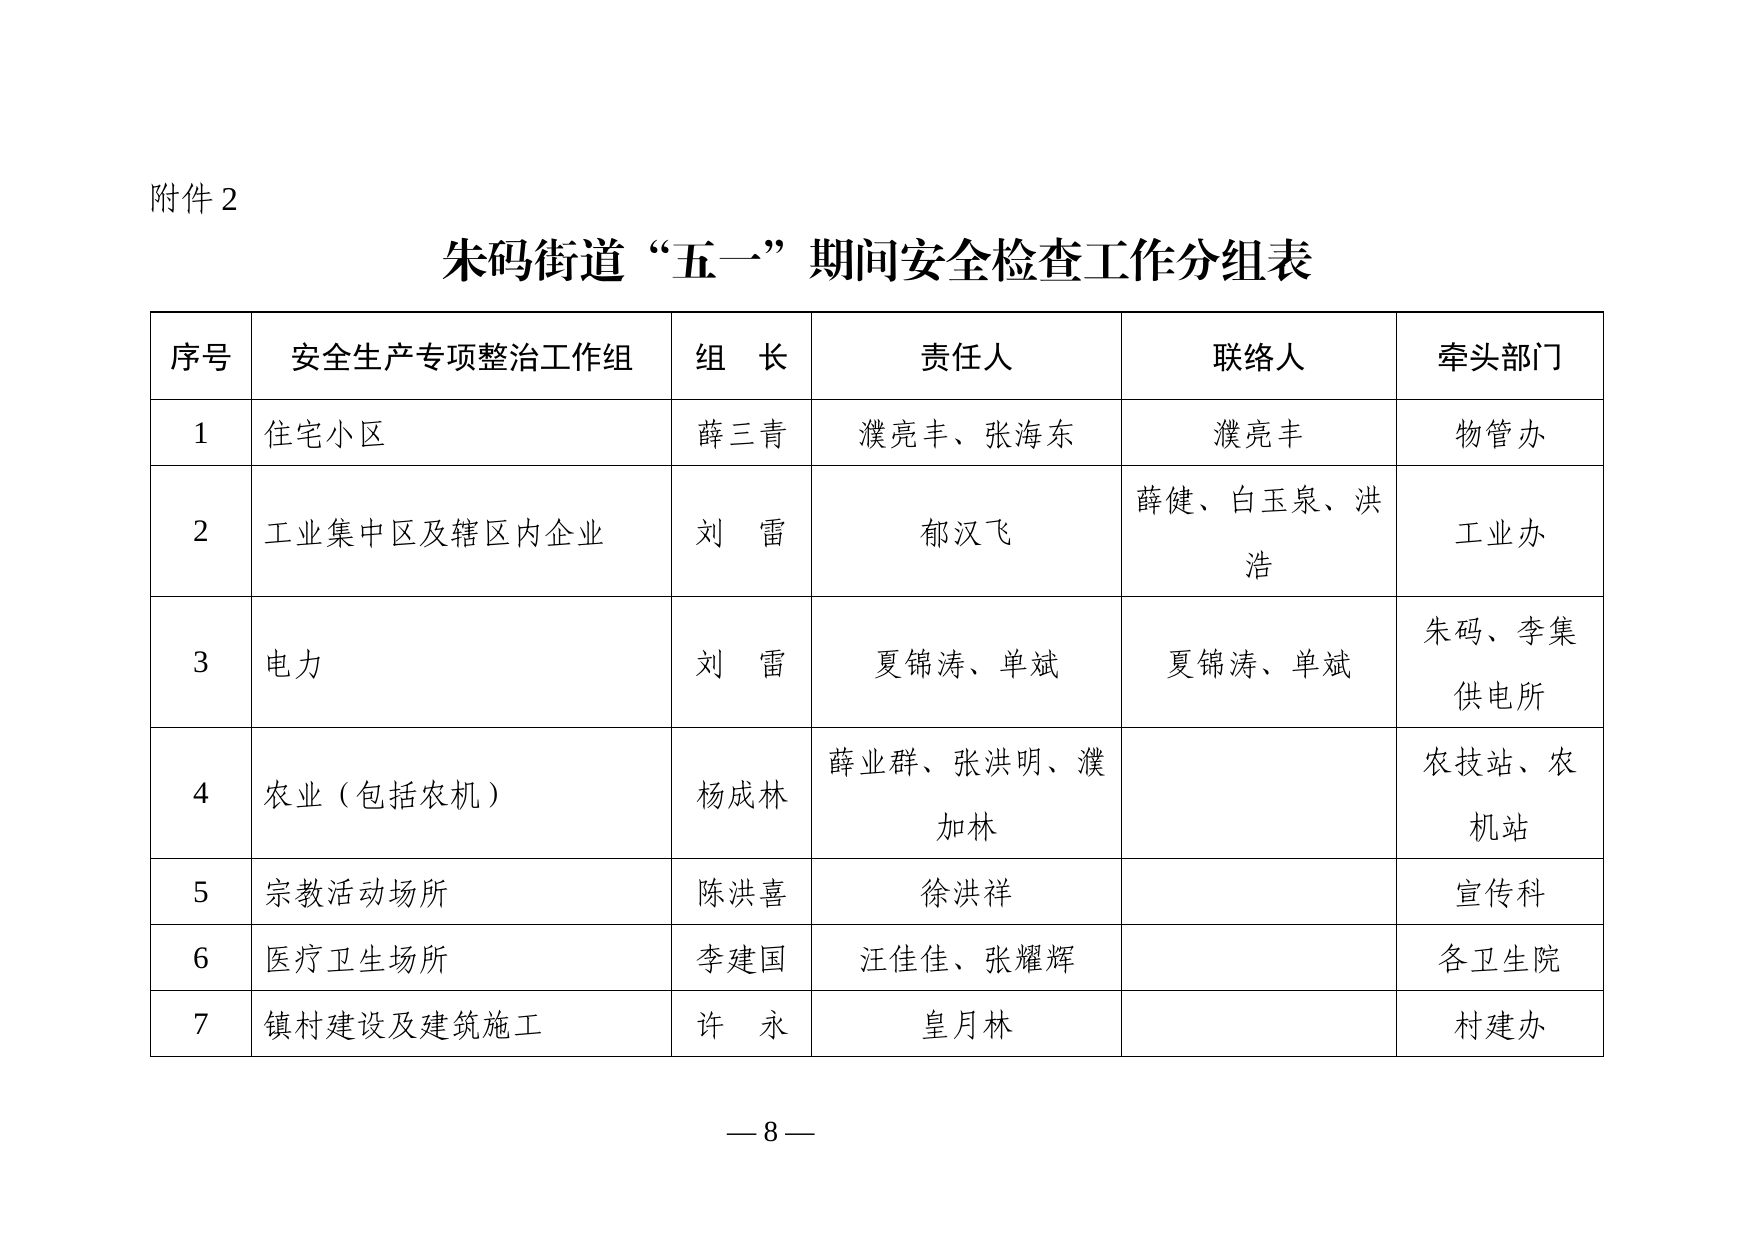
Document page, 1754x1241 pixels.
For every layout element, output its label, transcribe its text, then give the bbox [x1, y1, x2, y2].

table_cell 朱码、李集供电所 [1397, 597, 1603, 727]
table_cell 宣传科 [1397, 859, 1603, 924]
table_header 责任人 [812, 313, 1121, 399]
table_cell 薛健、白玉泉、洪浩 [1122, 466, 1396, 596]
table_cell 徐洪祥 [812, 859, 1121, 924]
table_cell 濮亮丰 [1122, 400, 1396, 465]
table_cell 夏锦涛、单斌 [1122, 597, 1396, 727]
table_cell 李建国 [672, 925, 811, 990]
table_cell 2 [151, 466, 251, 596]
table_cell 电力 [252, 597, 671, 727]
table_cell 郁汉飞 [812, 466, 1121, 596]
table_cell 物管办 [1397, 400, 1603, 465]
table_cell 各卫生院 [1397, 925, 1603, 990]
table_cell 薛业群、张洪明、濮加林 [812, 728, 1121, 858]
table_cell 工业办 [1397, 466, 1603, 596]
table_cell 住宅小区 [252, 400, 671, 465]
table_cell 7 [151, 991, 251, 1056]
table_cell 薛三青 [672, 400, 811, 465]
table_cell 医疗卫生场所 [252, 925, 671, 990]
table_cell [1122, 991, 1396, 1056]
table_cell 刘 雷 [672, 466, 811, 596]
table_cell 工业集中区及辖区内企业 [252, 466, 671, 596]
table_cell 3 [151, 597, 251, 727]
table_cell 村建办 [1397, 991, 1603, 1056]
table_cell [1122, 859, 1396, 924]
table_header 序号 [151, 313, 251, 399]
table_header 联络人 [1122, 313, 1396, 399]
table_cell 镇村建设及建筑施工 [252, 991, 671, 1056]
table_cell 汪佳佳、张耀辉 [812, 925, 1121, 990]
table_cell 夏锦涛、单斌 [812, 597, 1121, 727]
table_header 组 长 [672, 313, 811, 399]
table_cell 宗教活动场所 [252, 859, 671, 924]
table_cell [1122, 925, 1396, 990]
table_cell 刘 雷 [672, 597, 811, 727]
text 附件2 [148, 165, 1606, 230]
table_cell 许 永 [672, 991, 811, 1056]
table_cell [1122, 728, 1396, 858]
table_cell 1 [151, 400, 251, 465]
table_cell 杨成林 [672, 728, 811, 858]
table_cell 农业（包括农机） [252, 728, 671, 858]
table_cell 皇月林 [812, 991, 1121, 1056]
table_cell 农技站、农机站 [1397, 728, 1603, 858]
table_cell 濮亮丰、张海东 [812, 400, 1121, 465]
table_header 安全生产专项整治工作组 [252, 313, 671, 399]
table_cell 6 [151, 925, 251, 990]
text 朱码街道“五一”期间安全检查工作分组表 [148, 230, 1606, 295]
table_header 牵头部门 [1397, 313, 1603, 399]
table_cell 5 [151, 859, 251, 924]
table_cell 陈洪喜 [672, 859, 811, 924]
table_cell 4 [151, 728, 251, 858]
